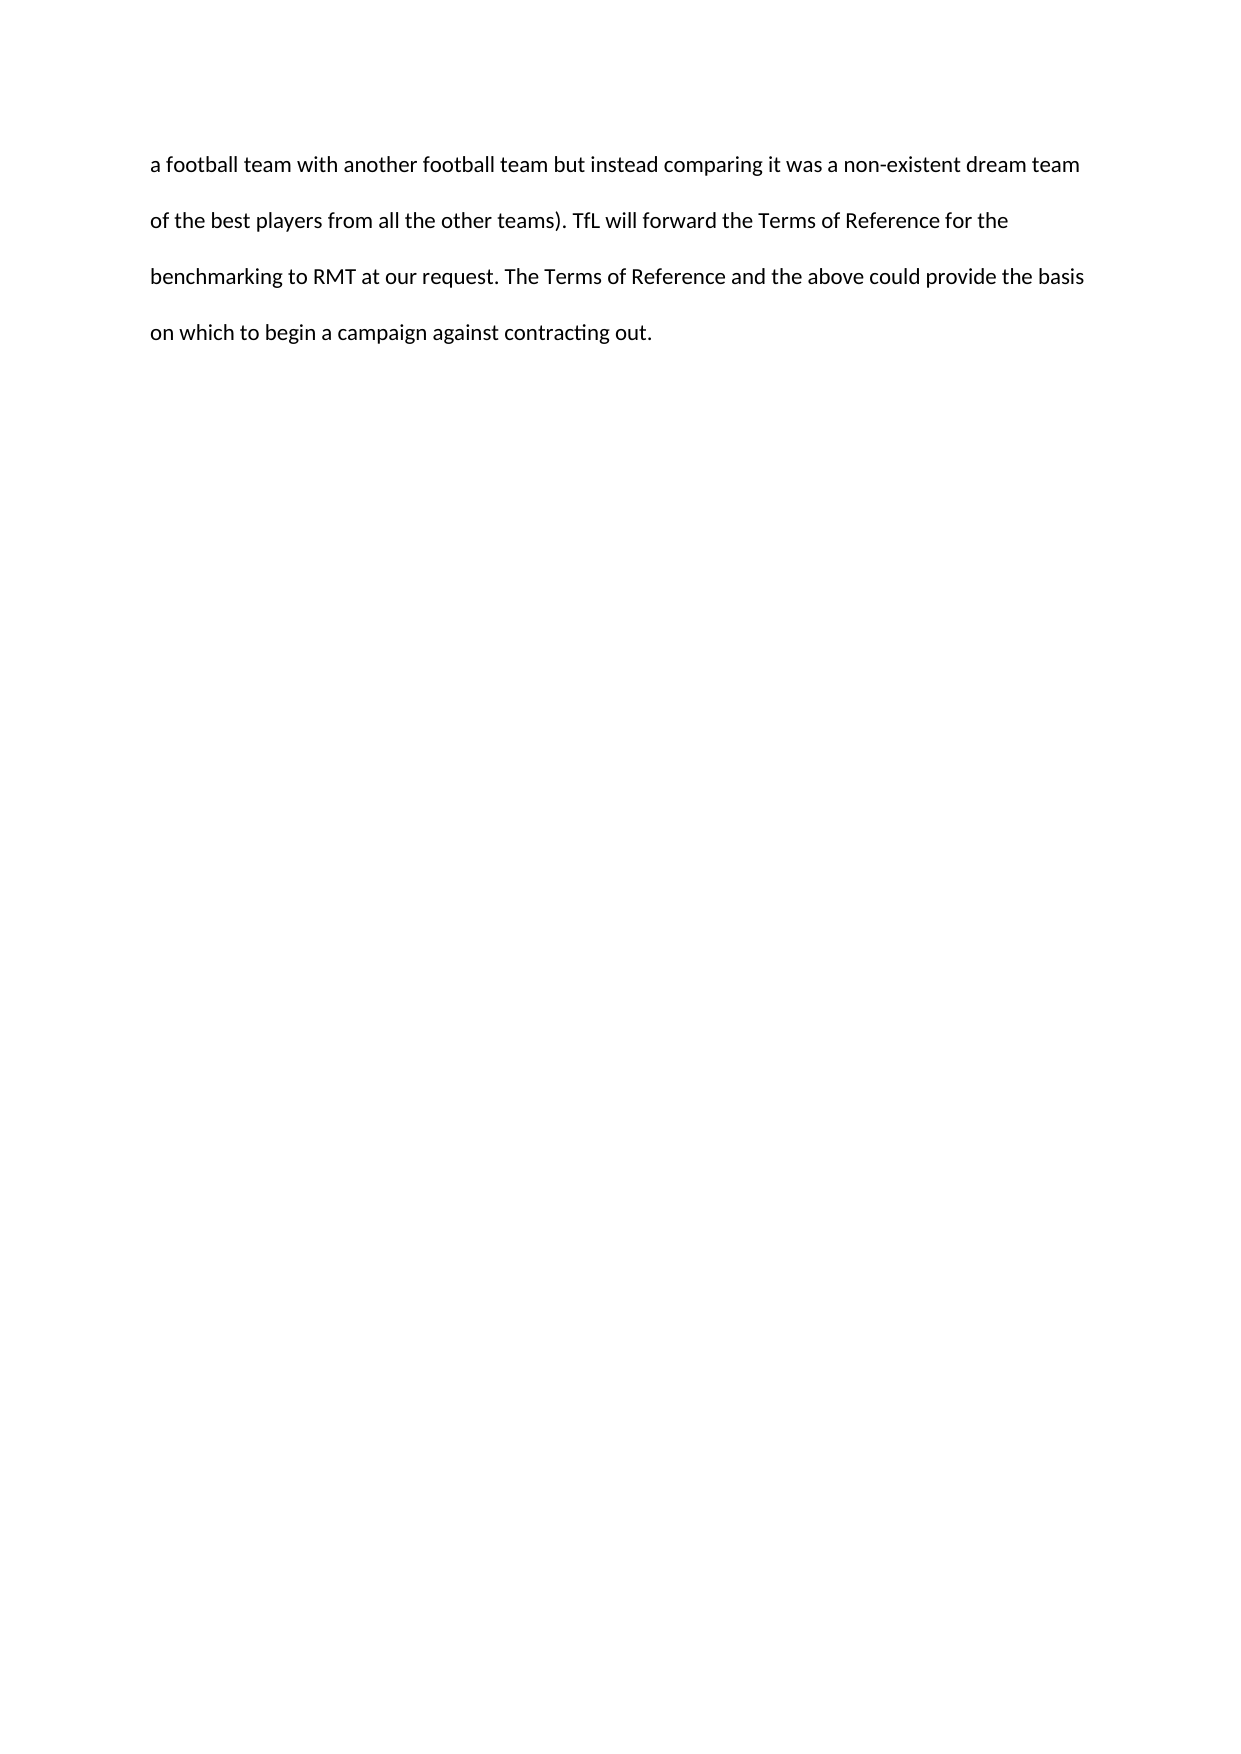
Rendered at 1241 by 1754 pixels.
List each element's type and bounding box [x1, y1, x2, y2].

text [150, 150, 1090, 346]
